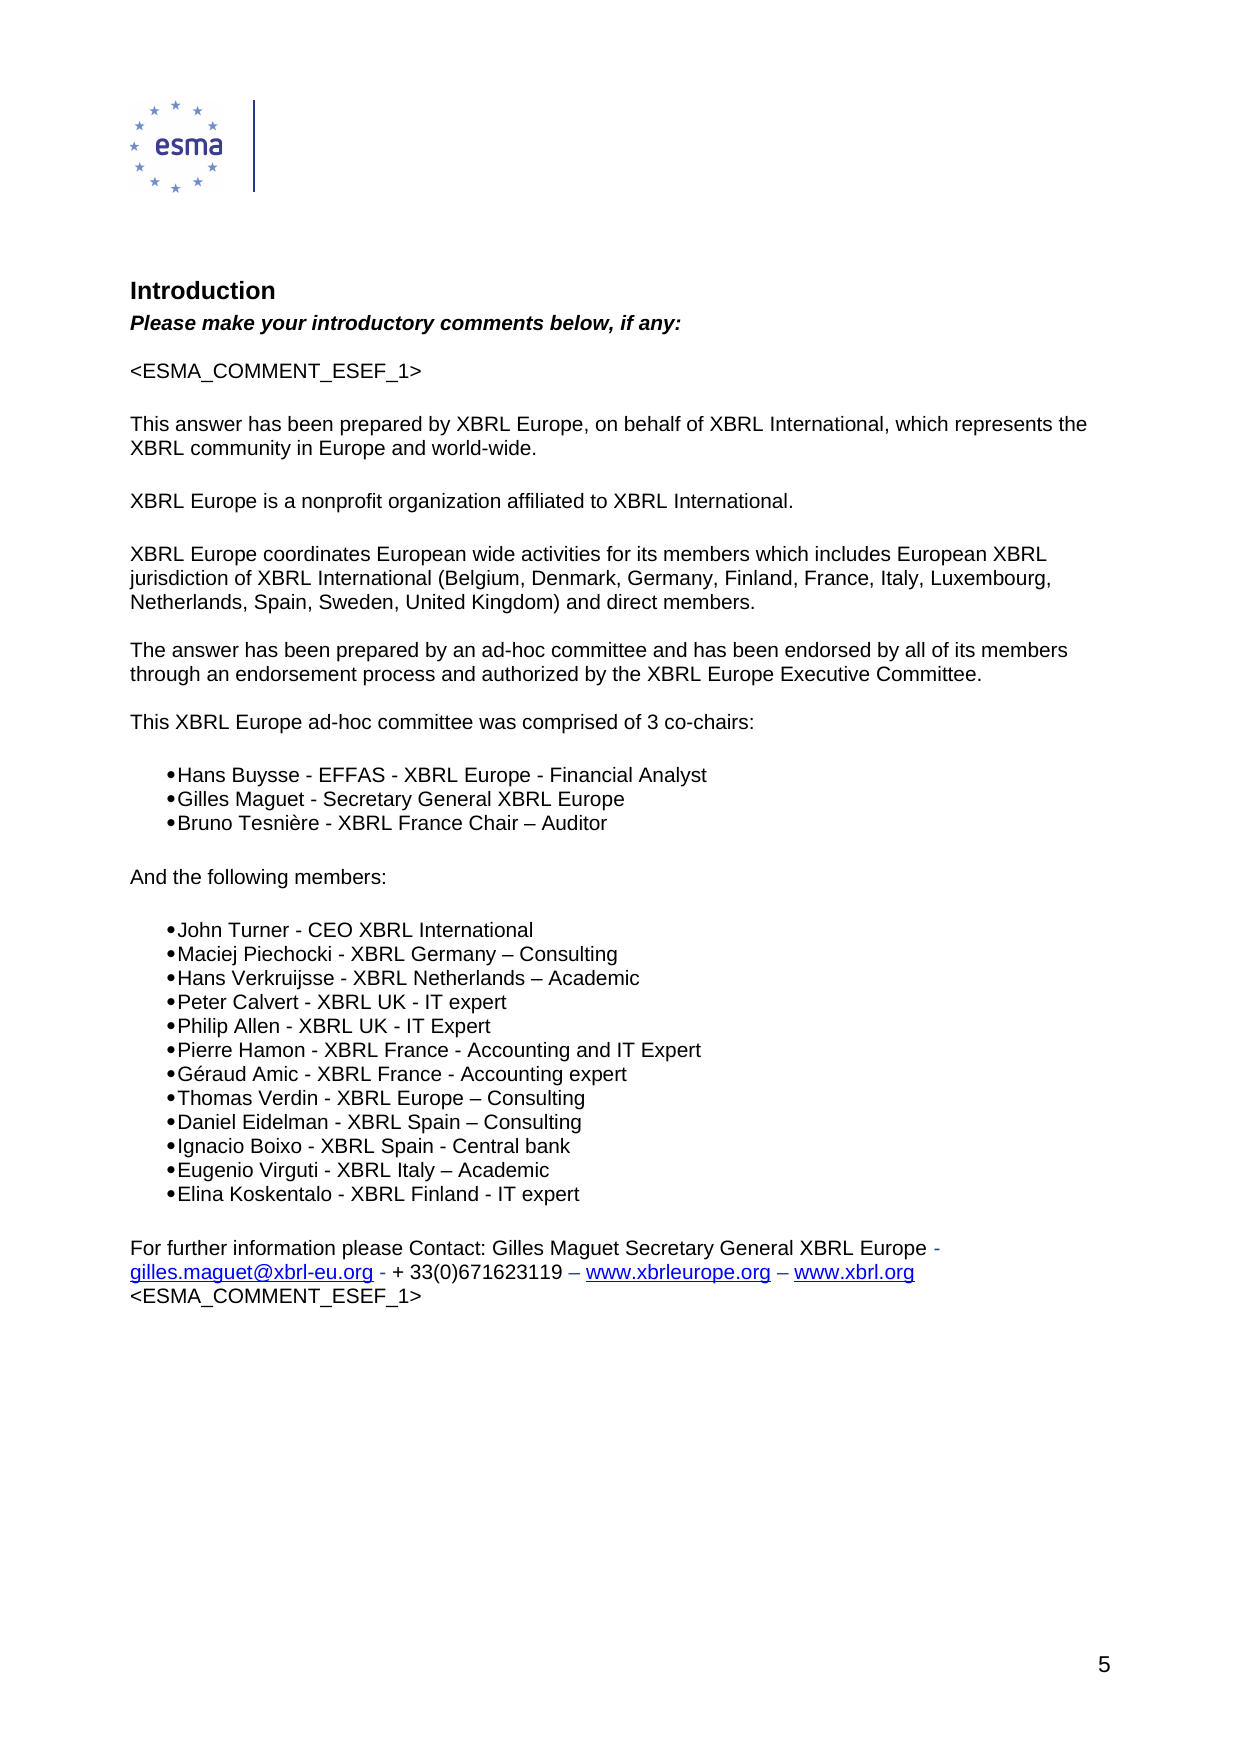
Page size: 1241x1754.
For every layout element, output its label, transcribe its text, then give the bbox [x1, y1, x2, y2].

picture [129, 100, 223, 193]
list Peter Calvert - XBRL UK - IT expert [167, 990, 1110, 1014]
text <ESMA_COMMENT_ESEF_1> [130, 1283, 1110, 1307]
list Bruno Tesnière - XBRL France Chair – Auditor [167, 811, 1110, 835]
list Gilles Maguet - Secretary General XBRL Europe [167, 787, 1110, 811]
text <ESMA_COMMENT_ESEF_1> [130, 359, 1110, 383]
text Please make your introductory comments below, if any: [130, 311, 1110, 335]
list Thomas Verdin - XBRL Europe – Consulting [167, 1086, 1110, 1110]
list Ignacio Boixo - XBRL Spain - Central bank [167, 1134, 1110, 1158]
text For further information please Contact: Gilles Maguet Secretary General XBRL Europe - gilles.maguet@xbrl-eu.org - + 33(0)671623119 – www.xbrleurope.org – www.xbrl.org [130, 1236, 1110, 1283]
list John Turner - CEO XBRL International [167, 918, 1110, 942]
text XBRL Europe coordinates European wide activities for its members which includes European XBRL jurisdiction of XBRL International (Belgium, Denmark, Germany, Finland, France, Italy, Luxembourg, Netherlands, Spain, Sweden, United Kingdom) and direct members. The answer has been prepared by an ad-hoc committee and has been endorsed by all of its members through an endorsement process and authorized by the XBRL Europe Executive Committee. This XBRL Europe ad-hoc committee was comprised of 3 co-chairs: [130, 542, 1110, 734]
list Eugenio Virguti - XBRL Italy – Academic [167, 1158, 1110, 1182]
list Elina Koskentalo - XBRL Finland - IT expert [167, 1182, 1110, 1206]
list Hans Verkruijsse - XBRL Netherlands – Academic [167, 966, 1110, 990]
list Géraud Amic - XBRL France - Accounting expert [167, 1062, 1110, 1086]
list Daniel Eidelman - XBRL Spain – Consulting [167, 1110, 1110, 1134]
subtitle Introduction [130, 276, 1110, 305]
list Maciej Piechocki - XBRL Germany – Consulting [167, 942, 1110, 966]
list Hans Buysse - EFFAS - XBRL Europe - Financial Analyst [167, 763, 1110, 787]
list Philip Allen - XBRL UK - IT Expert [167, 1014, 1110, 1038]
text XBRL Europe is a nonprofit organization affiliated to XBRL International. [130, 489, 1110, 513]
list Pierre Hamon - XBRL France - Accounting and IT Expert [167, 1038, 1110, 1062]
text And the following members: [130, 864, 1110, 888]
text This answer has been prepared by XBRL Europe, on behalf of XBRL International, which represents the XBRL community in Europe and world-wide. [130, 412, 1110, 460]
